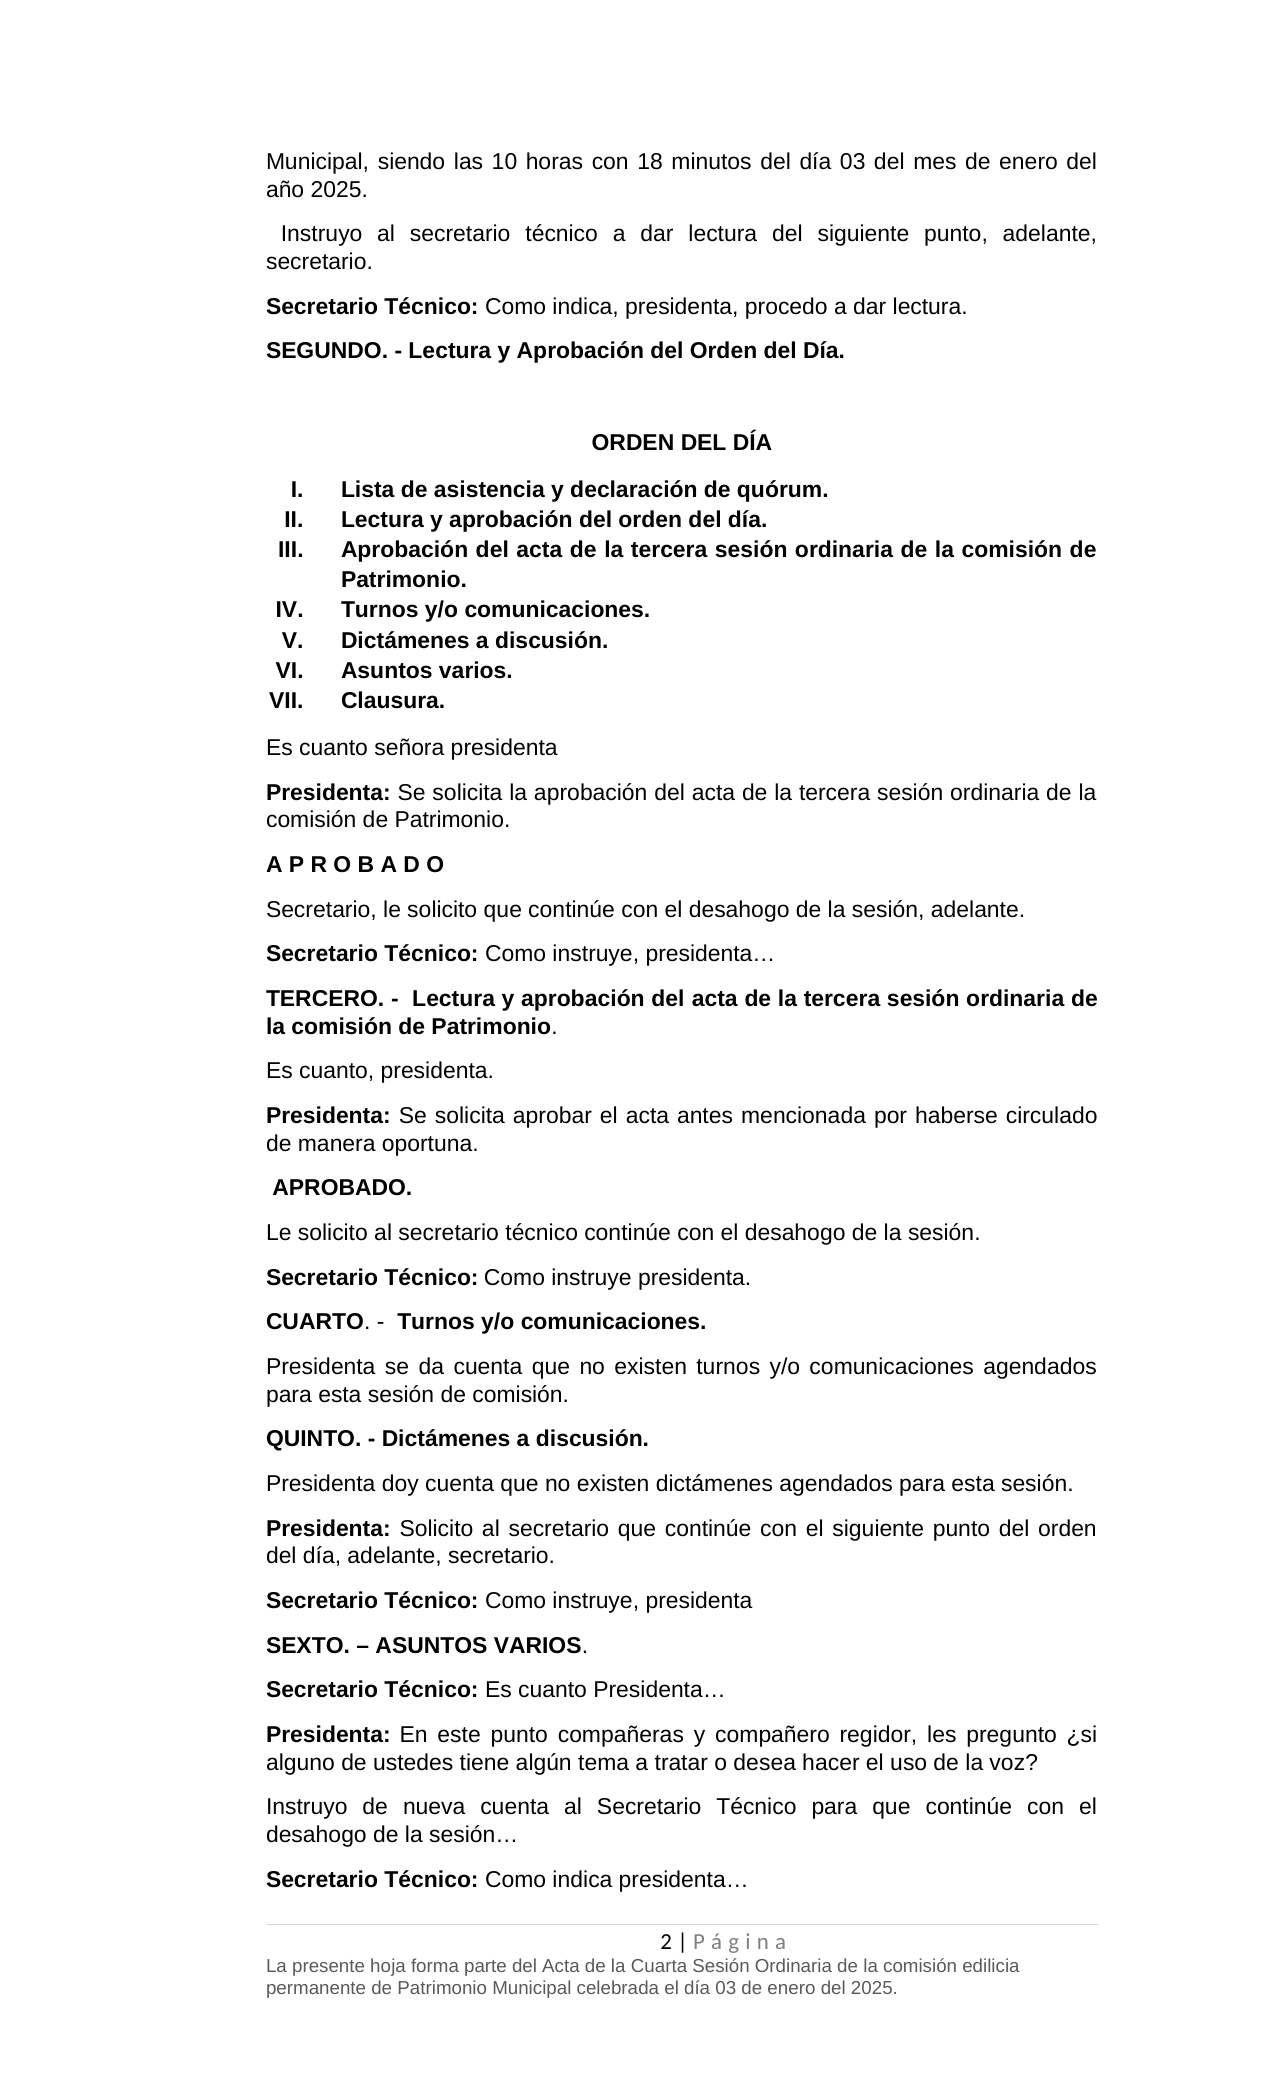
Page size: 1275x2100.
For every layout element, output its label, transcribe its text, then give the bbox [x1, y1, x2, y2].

text Secretario, le solicito que continúe con el desahogo de la sesión, adelante. [266, 896, 1098, 922]
text Instruyo de nueva cuenta al Secretario Técnico para que continúe con el desahogo de la sesión… [266, 1793, 1098, 1847]
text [266, 148, 1098, 202]
text ORDEN DEL DÍA [266, 429, 1098, 455]
text Presidenta doy cuenta que no existen dictámenes agendados para esta sesión. [266, 1470, 1098, 1496]
text Secretario Técnico: Como indica, presidenta, procedo a dar lectura. [266, 293, 1098, 319]
text Instruyo al secretario técnico a dar lectura del siguiente punto, adelante, secretario. [266, 220, 1098, 274]
text TERCERO. - Lectura y aprobación del acta de la tercera sesión ordinaria de la comisión de Patrimonio. [266, 985, 1098, 1039]
text Presidenta: En este punto compañeras y compañero regidor, les pregunto ¿si alguno de ustedes tiene algún tema a tratar o desea hacer el uso de la voz? [266, 1721, 1098, 1775]
list Turnos y/o comunicaciones. [303, 596, 1098, 623]
text Secretario Técnico: Como instruye, presidenta… [266, 940, 1098, 967]
list Lectura y aprobación del orden del día. [303, 506, 1098, 532]
text SEXTO. – ASUNTOS VARIOS. [266, 1632, 1098, 1658]
text APROBADO. [266, 1174, 1098, 1201]
text Es cuanto, presidenta. [266, 1057, 1098, 1084]
text Presidenta se da cuenta que no existen turnos y/o comunicaciones agendados para esta sesión de comisión. [266, 1353, 1098, 1407]
text QUINTO. - Dictámenes a discusión. [266, 1425, 1098, 1452]
list Clausura. [303, 687, 1098, 713]
text SEGUNDO. - Lectura y Aprobación del Orden del Día. [266, 337, 1098, 364]
text Secretario Técnico: Como instruye presidenta. [266, 1263, 1098, 1290]
text Secretario Técnico: Como indica presidenta… [266, 1866, 1098, 1892]
text Presidenta: Se solicita la aprobación del acta de la tercera sesión ordinaria de la comisión de Patrimonio. [266, 778, 1098, 833]
list Asuntos varios. [303, 657, 1098, 683]
text Secretario Técnico: Como instruye, presidenta [266, 1587, 1098, 1613]
text Secretario Técnico: Es cuanto Presidenta… [266, 1676, 1098, 1702]
text Es cuanto señora presidenta [266, 734, 1098, 760]
text A P R O B A D O [266, 851, 1098, 877]
text Le solicito al secretario técnico continúe con el desahogo de la sesión. [266, 1219, 1098, 1245]
list Dictámenes a discusión. [303, 627, 1098, 653]
list Lista de asistencia y declaración de quórum. [303, 476, 1098, 502]
text Presidenta: Solicito al secretario que continúe con el siguiente punto del orden del día, adelante, secretario. [266, 1514, 1098, 1569]
text CUARTO. - Turnos y/o comunicaciones. [266, 1308, 1098, 1334]
list Aprobación del acta de la tercera sesión ordinaria de la comisión de Patrimonio. [303, 536, 1098, 593]
text Presidenta: Se solicita aprobar el acta antes mencionada por haberse circulado de manera oportuna. [266, 1102, 1098, 1156]
